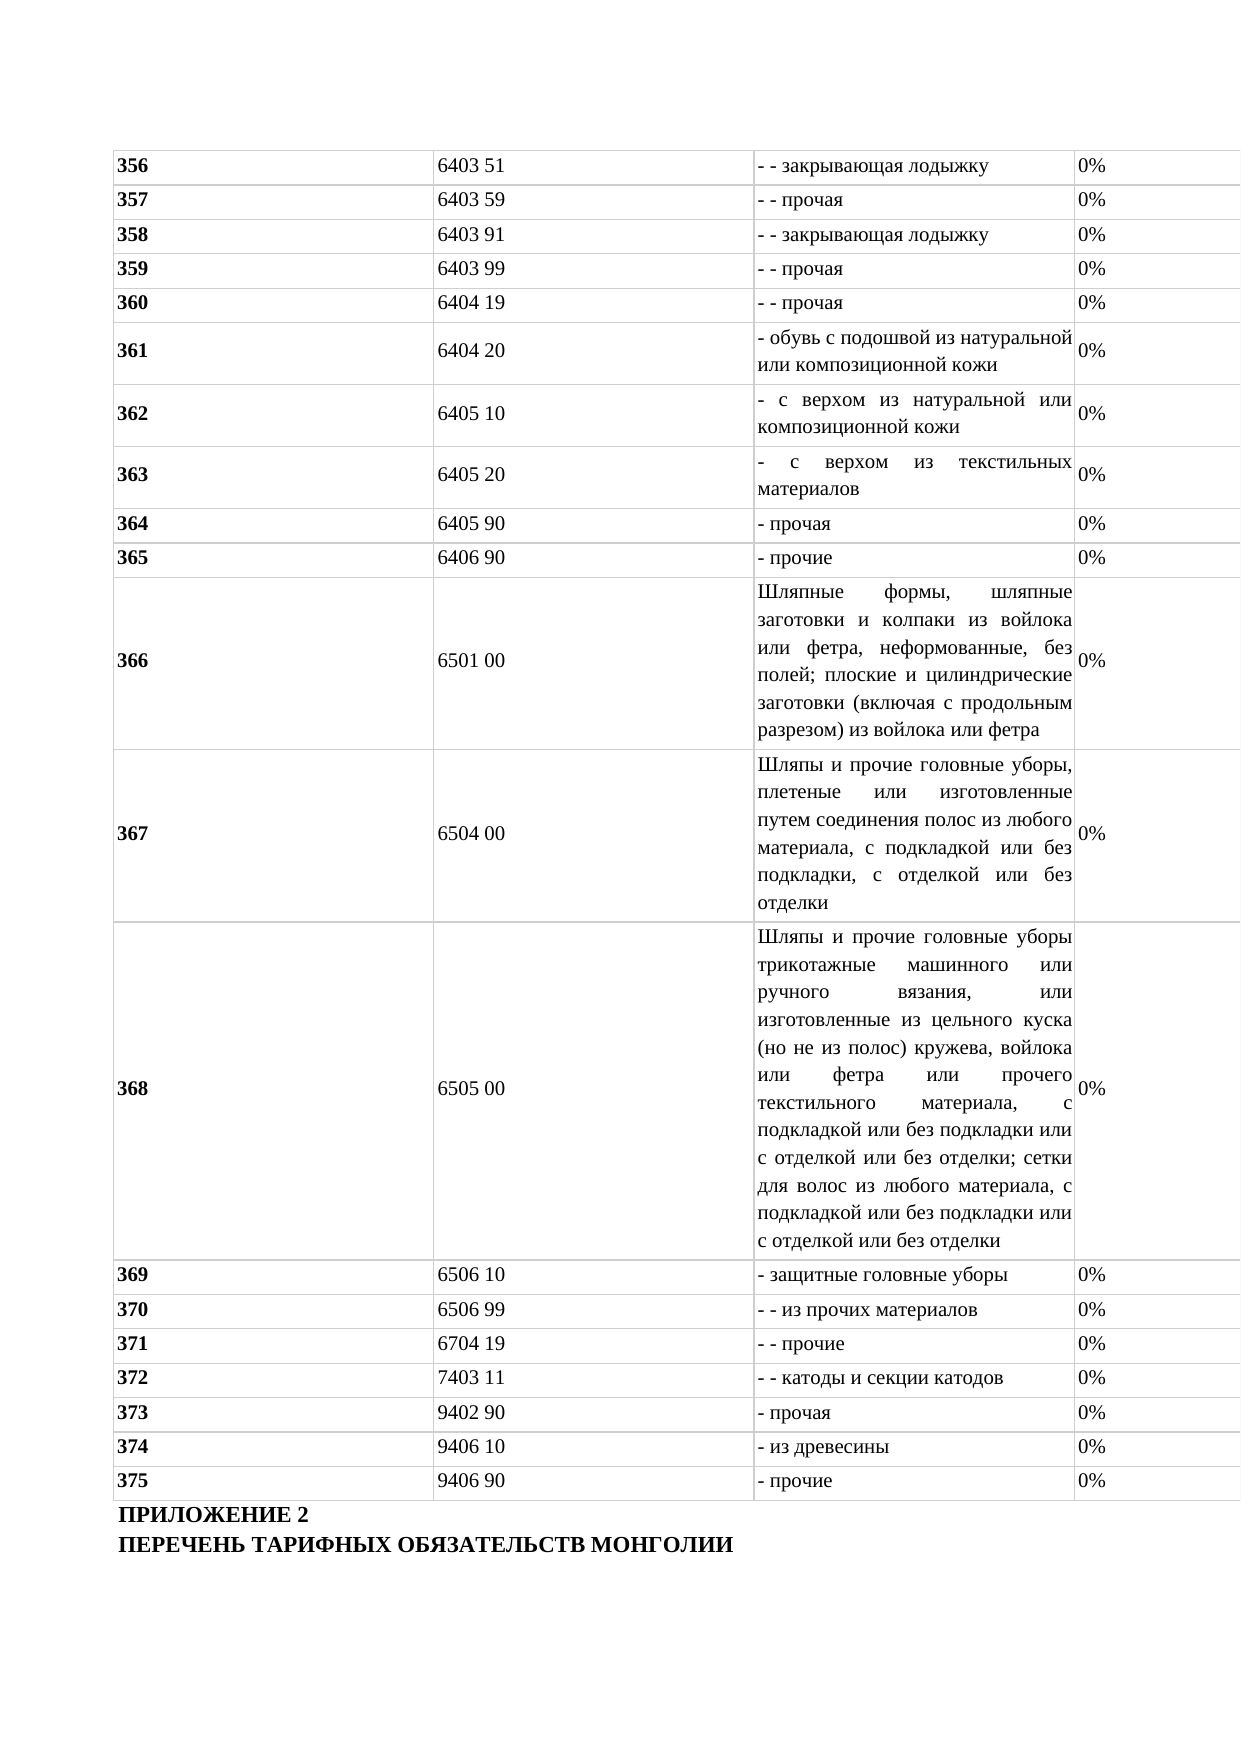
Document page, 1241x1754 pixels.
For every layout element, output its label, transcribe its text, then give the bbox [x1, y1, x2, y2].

table_cell - - прочая [755, 289, 1074, 322]
table_cell - прочие [755, 544, 1074, 577]
table_cell 6506 99 [434, 1295, 753, 1328]
table_cell Шляпы и прочие головные уборы, плетеные или изготовленные путем соединения полос из любого материала, с подкладкой или без подкладки, с отделкой или без отделки [755, 750, 1074, 921]
table_cell 0% [1075, 1364, 1240, 1397]
table_cell 356 [114, 151, 433, 184]
table_cell 367 [114, 750, 433, 921]
table_cell 375 [114, 1467, 433, 1500]
table_cell 6404 20 [434, 323, 753, 384]
table_cell 6704 19 [434, 1329, 753, 1362]
table_cell 0% [1075, 1398, 1240, 1431]
table_cell - с верхом из текстильных материалов [755, 447, 1074, 508]
table_cell 6405 20 [434, 447, 753, 508]
table_cell 0% [1075, 509, 1240, 542]
table_cell 359 [114, 254, 433, 287]
table_cell 0% [1075, 1261, 1240, 1294]
table_cell 360 [114, 289, 433, 322]
table_cell 366 [114, 578, 433, 749]
table_cell 0% [1075, 1329, 1240, 1362]
table_cell 6405 10 [434, 385, 753, 446]
table_cell 365 [114, 544, 433, 577]
table_cell Шляпы и прочие головные уборы трикотажные машинного или ручного вязания, или изготовленные из цельного куска (но не из полос) кружева, войлока или фетра или прочего текстильного материала, с подкладкой или без подкладки или с отделкой или без отделки; сетки для волос из любого материала, с подкладкой или без подкладки или с отделкой или без отделки [755, 923, 1074, 1259]
table_cell 0% [1075, 254, 1240, 287]
table_cell - прочая [755, 1398, 1074, 1431]
table_cell 0% [1075, 1433, 1240, 1466]
table_cell 0% [1075, 186, 1240, 219]
table_cell 361 [114, 323, 433, 384]
table_cell 373 [114, 1398, 433, 1431]
table_cell 0% [1075, 1295, 1240, 1328]
table_cell - - закрывающая лодыжку [755, 151, 1074, 184]
table_cell 0% [1075, 151, 1240, 184]
table_cell 0% [1075, 220, 1240, 253]
table_cell 357 [114, 186, 433, 219]
table_cell 0% [1075, 578, 1240, 749]
table_cell 362 [114, 385, 433, 446]
table_cell - - закрывающая лодыжку [755, 220, 1074, 253]
table_cell 9406 10 [434, 1433, 753, 1466]
table_cell 0% [1075, 289, 1240, 322]
table_cell 6404 19 [434, 289, 753, 322]
table_cell 6403 91 [434, 220, 753, 253]
table_cell 0% [1075, 750, 1240, 921]
table_cell 6504 00 [434, 750, 753, 921]
table_cell 369 [114, 1261, 433, 1294]
table_cell - - прочие [755, 1329, 1074, 1362]
table_cell 6406 90 [434, 544, 753, 577]
table_cell Шляпные формы, шляпные заготовки и колпаки из войлока или фетра, неформованные, без полей; плоские и цилиндрические заготовки (включая с продольным разрезом) из войлока или фетра [755, 578, 1074, 749]
text ПРИЛОЖЕНИЕ 2 [112, 1501, 1128, 1528]
table_cell 0% [1075, 447, 1240, 508]
table_cell 0% [1075, 544, 1240, 577]
table_cell 363 [114, 447, 433, 508]
table_cell - с верхом из натуральной или композиционной кожи [755, 385, 1074, 446]
table_cell 6501 00 [434, 578, 753, 749]
table_cell - из древесины [755, 1433, 1074, 1466]
table_cell - прочие [755, 1467, 1074, 1500]
table_cell 364 [114, 509, 433, 542]
table_cell - защитные головные уборы [755, 1261, 1074, 1294]
table_cell 6505 00 [434, 923, 753, 1259]
table_cell 6403 99 [434, 254, 753, 287]
table_cell 7403 11 [434, 1364, 753, 1397]
table_cell 0% [1075, 1467, 1240, 1500]
table_cell - прочая [755, 509, 1074, 542]
table_cell - - из прочих материалов [755, 1295, 1074, 1328]
table_cell 371 [114, 1329, 433, 1362]
table_cell - - прочая [755, 186, 1074, 219]
table_cell 372 [114, 1364, 433, 1397]
table_cell 6405 90 [434, 509, 753, 542]
table_cell 358 [114, 220, 433, 253]
table_cell 6506 10 [434, 1261, 753, 1294]
text ПЕРЕЧЕНЬ ТАРИФНЫХ ОБЯЗАТЕЛЬСТВ МОНГОЛИИ [112, 1531, 1128, 1558]
table_cell 9402 90 [434, 1398, 753, 1431]
table_cell 0% [1075, 923, 1240, 1259]
table_cell - обувь с подошвой из натуральной или композиционной кожи [755, 323, 1074, 384]
table_cell 6403 51 [434, 151, 753, 184]
table_cell - - прочая [755, 254, 1074, 287]
table_cell 6403 59 [434, 186, 753, 219]
table_cell 0% [1075, 385, 1240, 446]
table_cell 370 [114, 1295, 433, 1328]
table_cell 368 [114, 923, 433, 1259]
table_cell 9406 90 [434, 1467, 753, 1500]
table_cell - - катоды и секции катодов [755, 1364, 1074, 1397]
table_cell 374 [114, 1433, 433, 1466]
table_cell 0% [1075, 323, 1240, 384]
